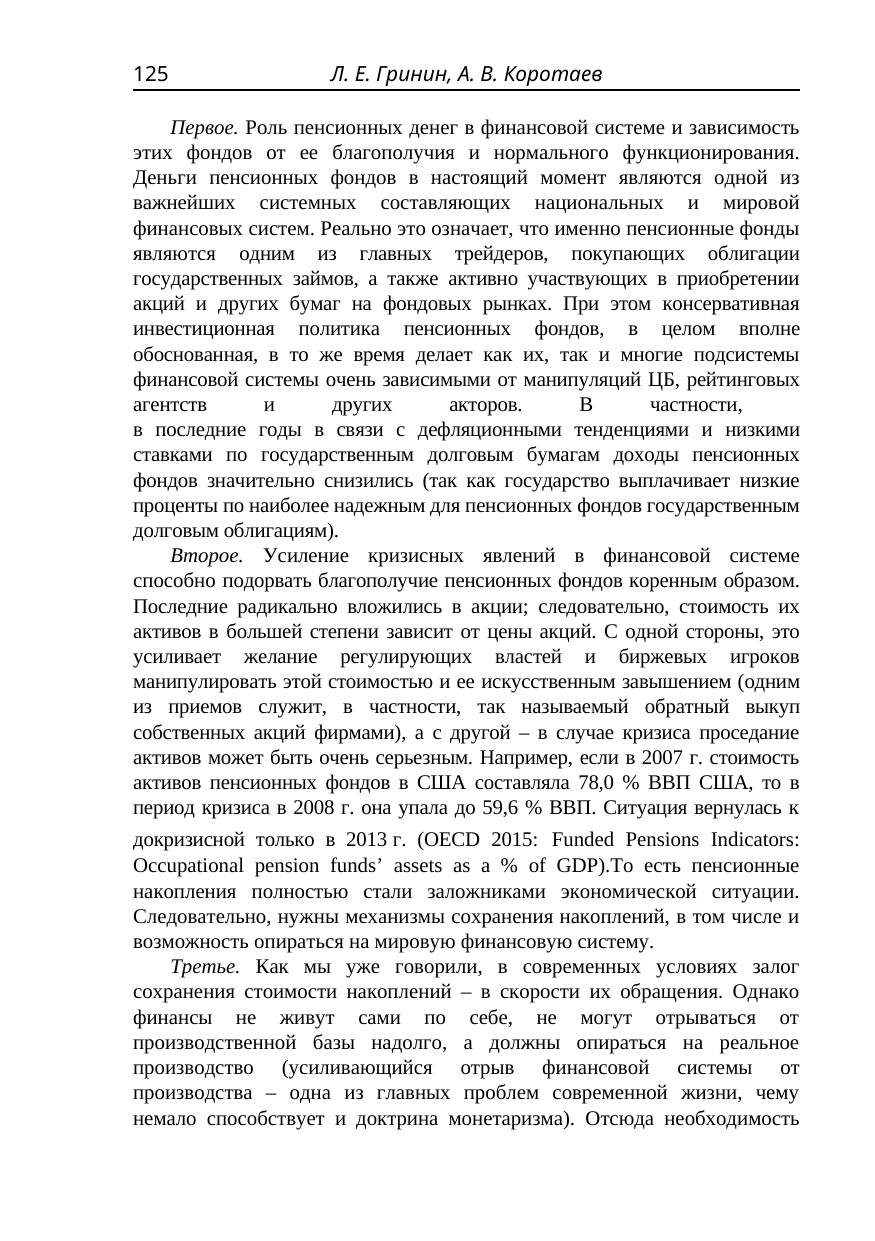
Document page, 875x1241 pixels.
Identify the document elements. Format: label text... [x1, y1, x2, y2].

text Первое. Роль пенсионных денег в финансовой системе и зависимость этих фондов от ее благополучия и нормального функционирования. Деньги пенсионных фондов в настоящий момент являются одной из важнейших системных составляющих национальных и мировой финансовых систем. Реально это означает, что именно пенсионные фонды являются одним из главных трейдеров, покупающих облигации государственных займов, а также активно участвующих в приобретении акций и других бумаг на фондовых рынках. При этом консервативная инвестиционная политика пенсионных фондов, в целом вполне обоснованная, в то же время делает как их, так и многие подсистемы финансовой системы очень зависимыми от манипуляций ЦБ, рейтинговых агентств и других акторов. В частности, в последние годы в связи с дефляционными тенденциями и низкими ставками по государственным долговым бумагам доходы пенсионных фондов значительно снизились (так как государство выплачивает низкие проценты по наиболее надежным для пенсионных фондов государственным долговым облигациям). [133, 115, 800, 542]
text Второе. Усиление кризисных явлений в финансовой системе способно подорвать благополучие пенсионных фондов коренным образом. Последние радикально вложились в акции; следовательно, стоимость их активов в большей степени зависит от цены акций. С одной стороны, это усиливает желание регулирующих властей и биржевых игроков манипулировать этой стоимостью и ее искусственным завышением (одним из приемов служит, в частности, так называемый обратный выкуп собственных акций фирмами), а с другой – в случае кризиса проседание активов может быть очень серьезным. Например, если в 2007 г. стоимость активов пенсионных фондов в США составляла 78,0 % ВВП США, то в период кризиса в 2008 г. она упала до 59,6 % ВВП. Ситуация вернулась к докризисной только в 2013 г. (OECD 2015: Funded Pensions Indicators: Occupational pension funds’ assets as a % of GDP).То есть пенсионные накопления полностью стали заложниками экономической ситуации. Следовательно, нужны механизмы сохранения накоплений, в том числе и возможность опираться на мировую финансовую систему. [133, 543, 800, 953]
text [133, 954, 800, 1129]
